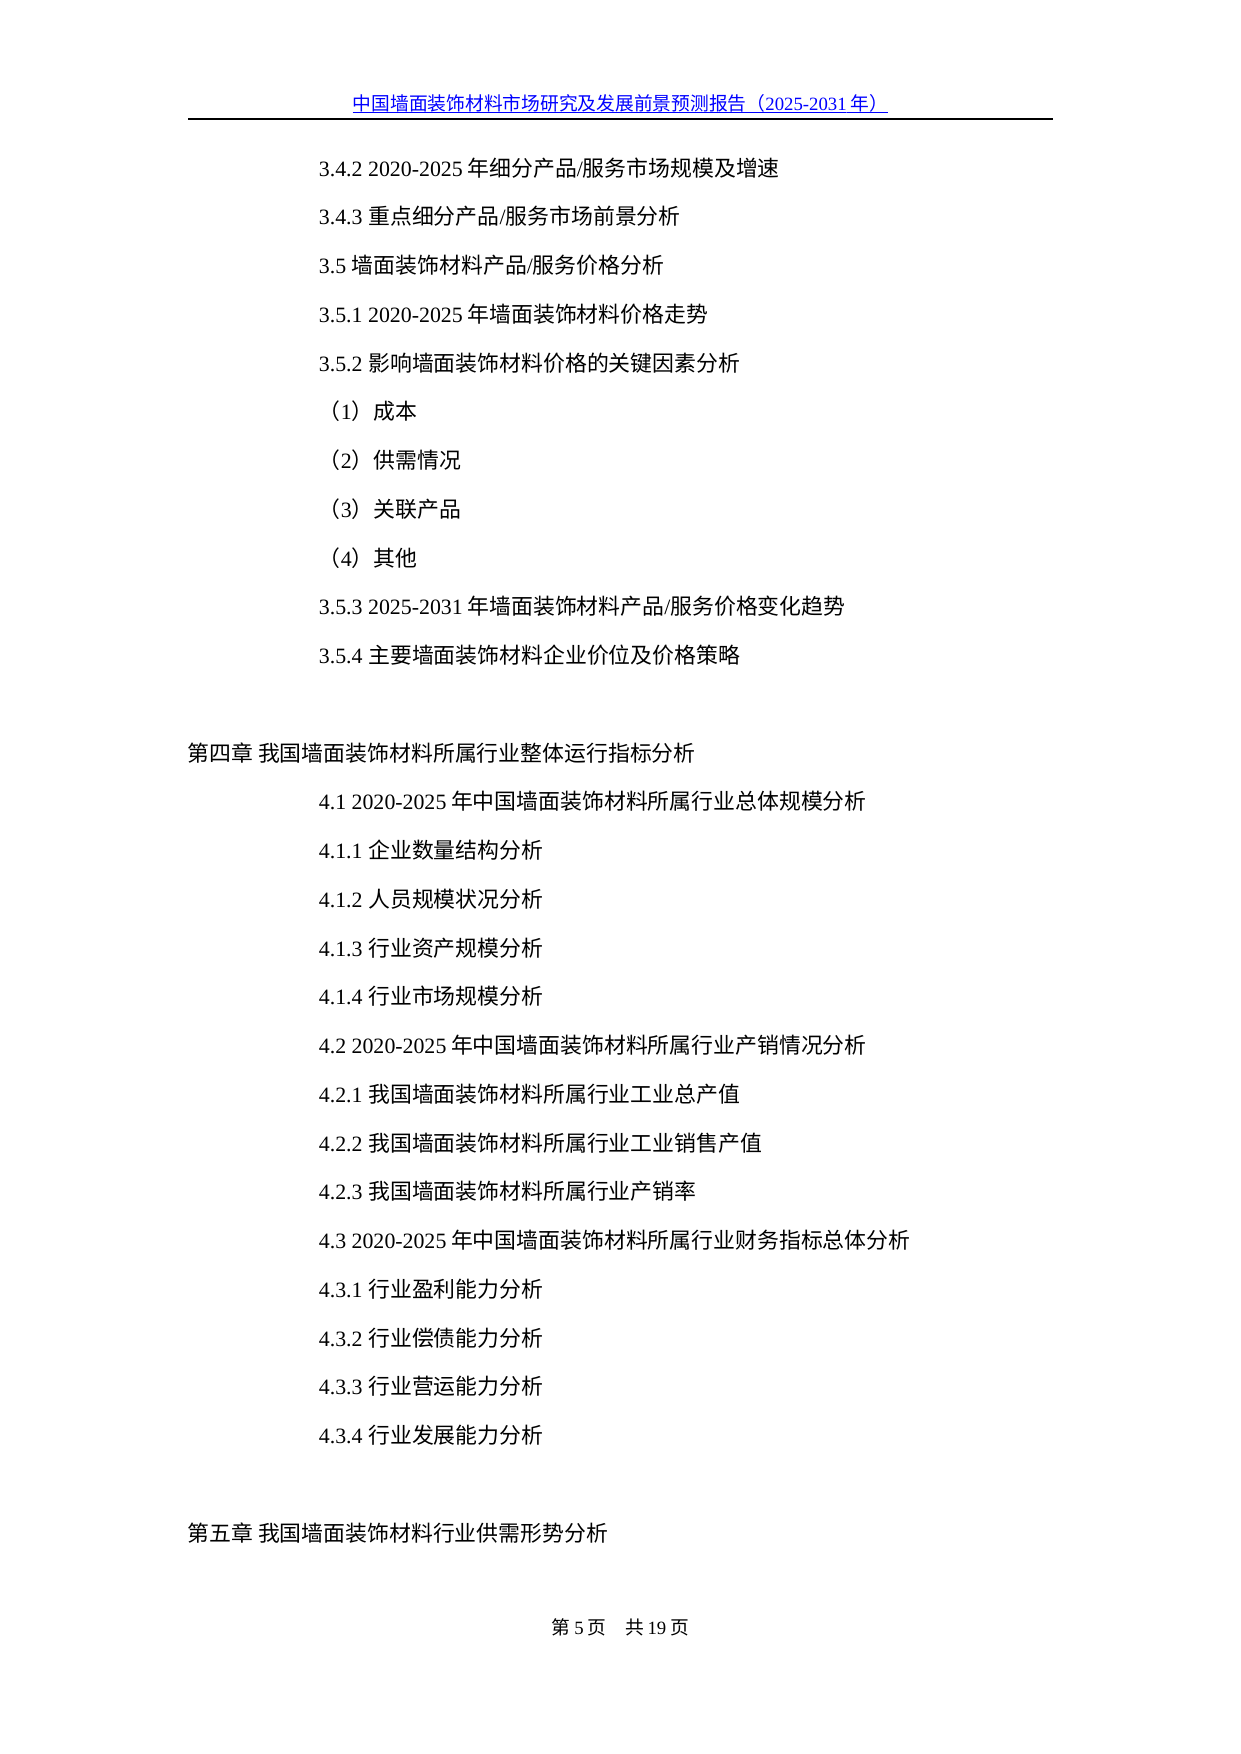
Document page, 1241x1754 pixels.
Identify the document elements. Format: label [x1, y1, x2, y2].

text [187, 150, 1053, 1548]
